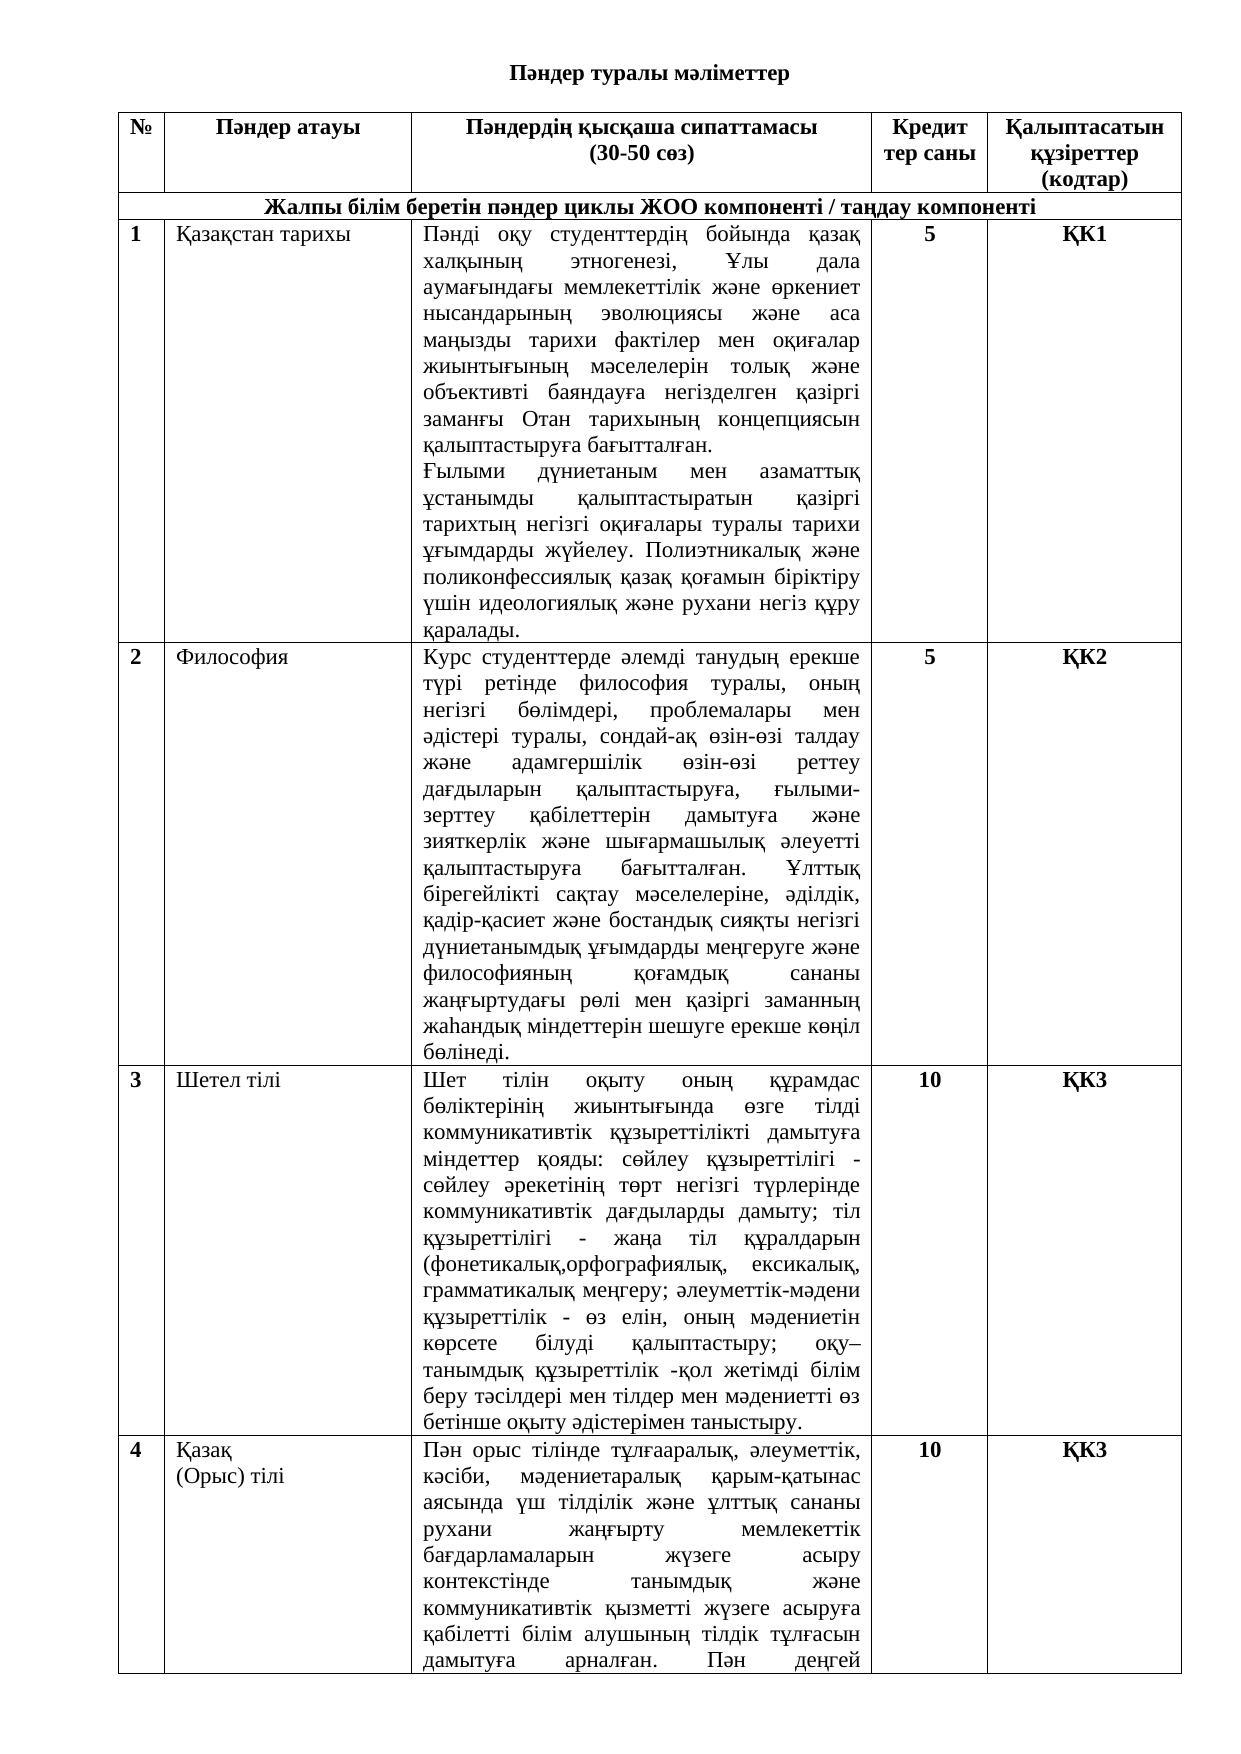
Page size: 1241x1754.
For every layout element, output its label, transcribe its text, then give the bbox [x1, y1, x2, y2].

table_cell 3 [119, 1066, 164, 1435]
table_cell ҚК2 [988, 643, 1181, 1065]
table_cell Философия [165, 643, 411, 1065]
table_cell Пәнді оқу студенттердің бойында қазақ халқының этногенезі, Ұлы дала аумағындағы мемлекеттілік және өркениет нысандарының эволюциясы және аса маңызды тарихи фактілер мен оқиғалар жиынтығының мәселелерін толық және объективті баяндауға негізделген қазіргі заманғы Отан тарихының концепциясын қалыптастыруға бағытталған. Ғылыми дүниетаным мен азаматтық ұстанымды қалыптастыратын қазіргі тарихтың негізгі оқиғалары туралы тарихи ұғымдарды жүйелеу. Полиэтникалық және поликонфессиялық қазақ қоғамын біріктіру үшін идеологиялық және рухани негіз құру қаралады. [412, 220, 871, 642]
table_header Пәндер атауы [165, 113, 411, 192]
table_cell Қазақстан тарихы [165, 220, 411, 642]
table_cell Қазақ (Орыс) тілі [165, 1436, 411, 1673]
text Пәндер туралы мәліметтер [118, 59, 1181, 85]
table_header Қалыптасатын құзіреттер (кодтар) [988, 113, 1181, 192]
table_cell 2 [119, 643, 164, 1065]
table_cell 10 [872, 1436, 987, 1673]
table_cell ҚК3 [988, 1066, 1181, 1435]
table_header Пәндердің қысқаша сипаттамасы (30-50 сөз) [412, 113, 871, 192]
table_cell ҚК1 [988, 220, 1181, 642]
table_cell 5 [872, 220, 987, 642]
table_cell 5 [872, 643, 987, 1065]
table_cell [412, 1436, 871, 1673]
table_cell Шет тілін оқыту оның құрамдас бөліктерінің жиынтығында өзге тілді коммуникативтік құзыреттілікті дамытуға міндеттер қояды: сөйлеу құзыреттілігі - сөйлеу әрекетінің төрт негізгі түрлерінде коммуникативтік дағдыларды дамыту; тіл құзыреттілігі - жаңа тіл құралдарын (фонетикалық,орфографиялық, ексикалық, грамматикалық меңгеру; әлеуметтік-мәдени құзыреттілік - өз елін, оның мәдениетін көрсете білуді қалыптастыру; оқу–танымдық құзыреттілік -қол жетімді білім беру тәсілдері мен тілдер мен мәдениетті өз бетінше оқыту әдістерімен таныстыру. [412, 1066, 871, 1435]
table_cell ҚК3 [988, 1436, 1181, 1673]
table_header № [119, 113, 164, 192]
table_cell 1 [119, 220, 164, 642]
table_cell Курс студенттерде әлемді танудың ерекше түрі ретінде философия туралы, оның негізгі бөлімдері, проблемалары мен әдістері туралы, сондай-ақ өзін-өзі талдау және адамгершілік өзін-өзі реттеу дағдыларын қалыптастыруға, ғылыми-зерттеу қабілеттерін дамытуға және зияткерлік және шығармашылық әлеуетті қалыптастыруға бағытталған. Ұлттық бірегейлікті сақтау мәселелеріне, әділдік, қадір-қасиет және бостандық сияқты негізгі дүниетанымдық ұғымдарды меңгеруге және философияның қоғамдық сананы жаңғыртудағы рөлі мен қазіргі заманның жаһандық міндеттерін шешуге ерекше көңіл бөлінеді. [412, 643, 871, 1065]
table_cell 10 [872, 1066, 987, 1435]
table_header Кредит тер саны [872, 113, 987, 192]
table_cell 4 [119, 1436, 164, 1673]
table_cell Шетел тілі [165, 1066, 411, 1435]
table_cell Жалпы білім беретін пәндер циклы ЖОО компоненті / таңдау компоненті [119, 193, 1181, 219]
